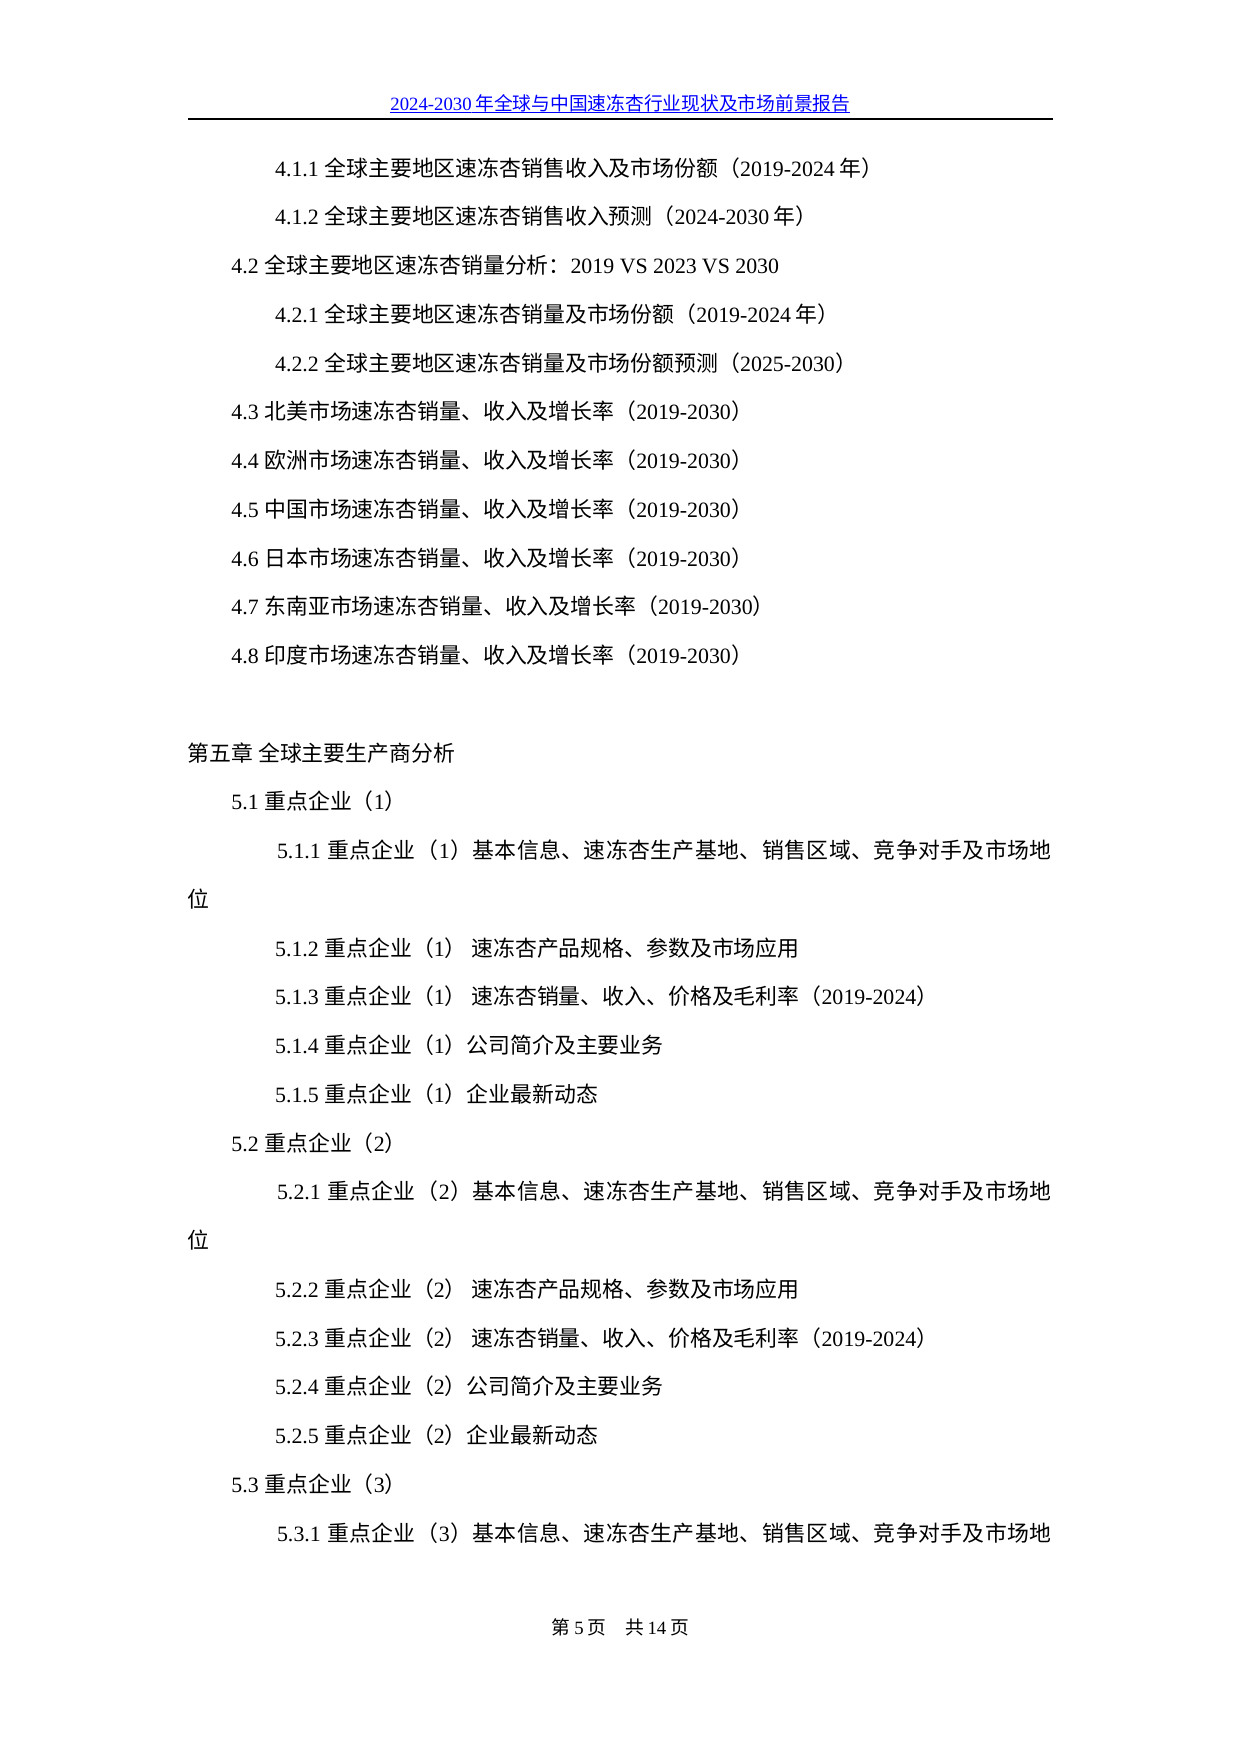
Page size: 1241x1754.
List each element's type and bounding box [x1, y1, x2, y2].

text [187, 150, 1053, 1548]
